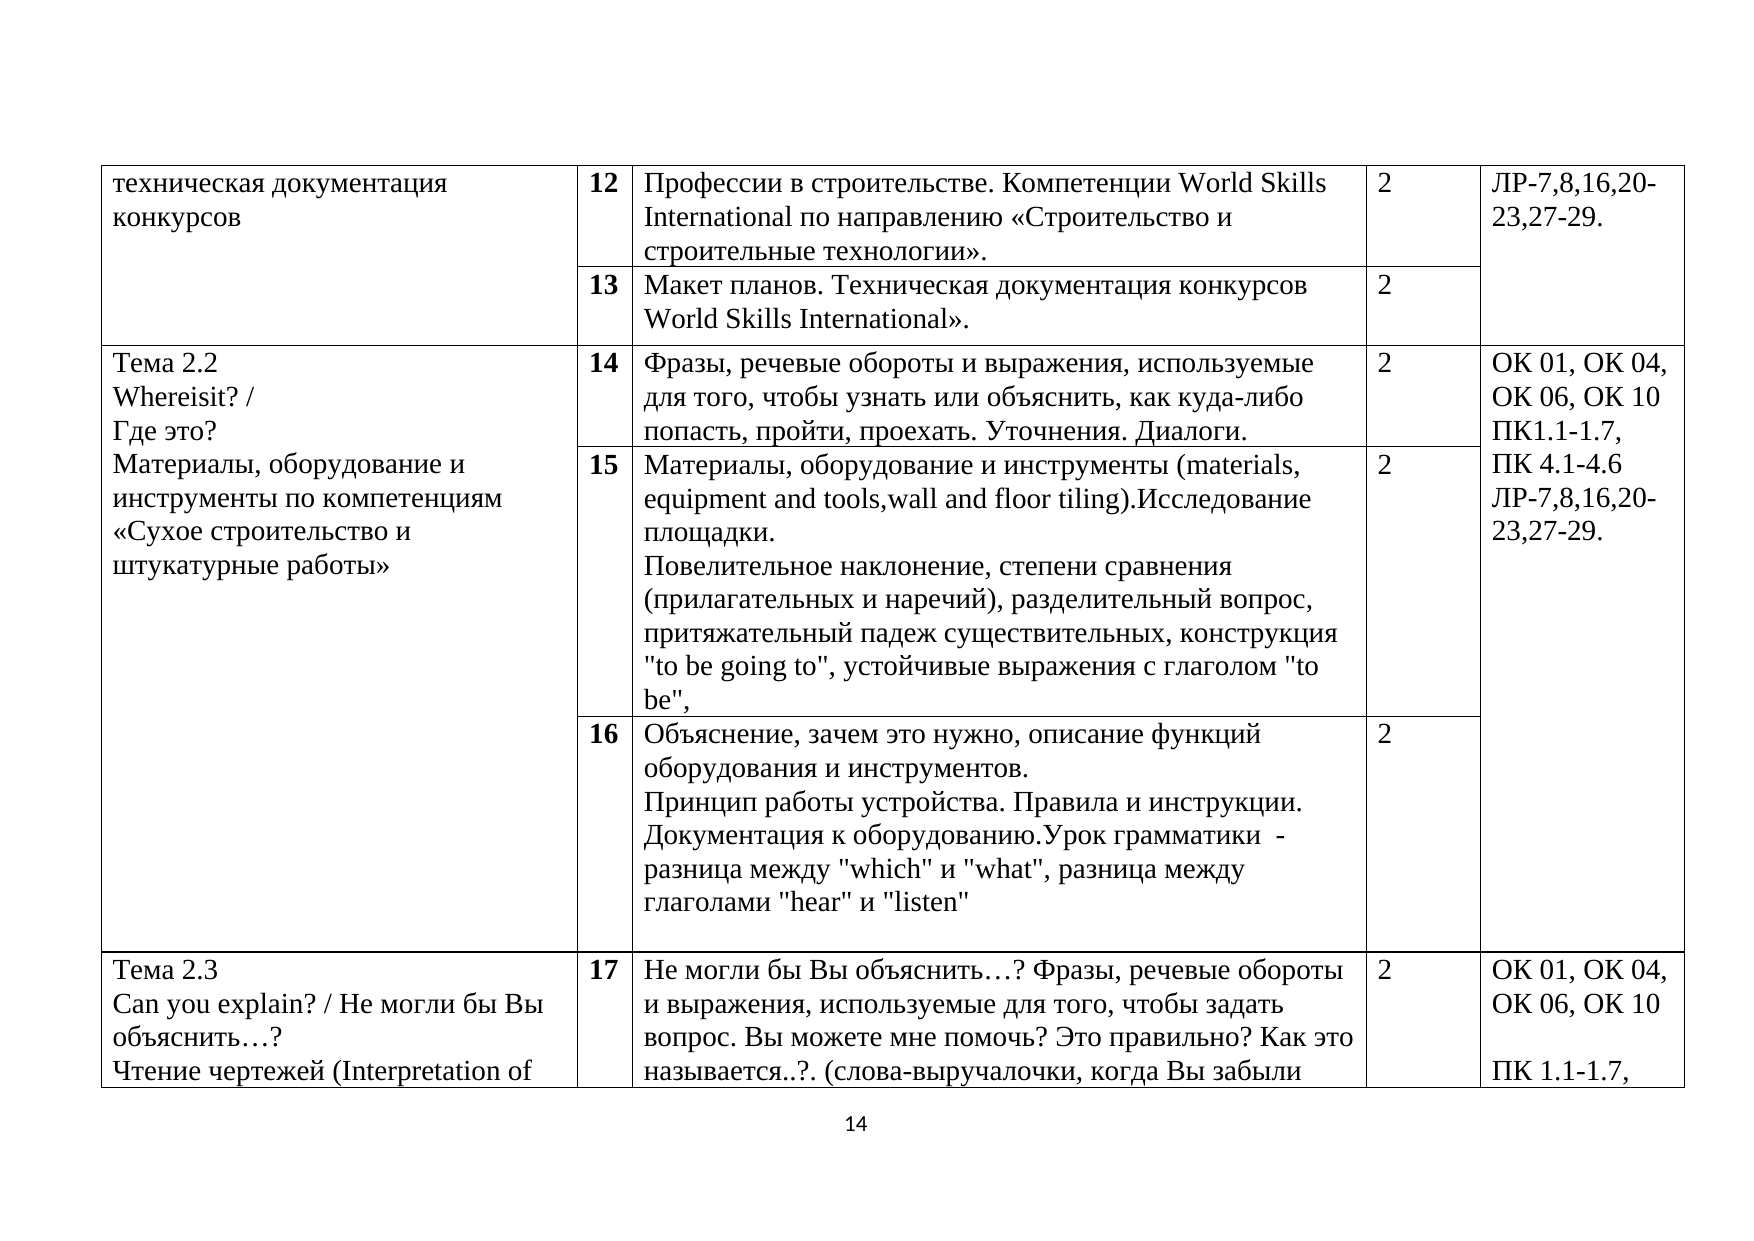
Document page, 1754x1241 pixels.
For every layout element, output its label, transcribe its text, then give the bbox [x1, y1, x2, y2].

table_cell 2 [1367, 717, 1480, 951]
table_cell 14 [578, 346, 632, 446]
table_cell 13 [578, 267, 632, 344]
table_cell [633, 953, 1366, 1087]
table_cell 12 [578, 166, 632, 266]
table_cell Фразы, речевые обороты и выражения, используемые для того, чтобы узнать или объяснить, как куда-либо попасть, пройти, проехать. Уточнения. Диалоги. [633, 346, 1366, 446]
table_cell 2 [1367, 953, 1480, 1087]
table_cell 2 [1367, 166, 1480, 266]
table_cell Тема 2.2 Whereisit? / Где это? Материалы, оборудование и инструменты по компетенциям «Сухое строительство и штукатурные работы» [102, 346, 577, 951]
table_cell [102, 953, 577, 1087]
table_cell Макет планов. Техническая документация конкурсов World Skills International». [633, 267, 1366, 344]
table_cell Объяснение, зачем это нужно, описание функций оборудования и инструментов. Принцип работы устройства. Правила и инструкции. Документация к оборудованию.Урок грамматики - разница между "which" и "what", разница между глаголами "hear" и "listen" [633, 717, 1366, 951]
table_cell 15 [578, 447, 632, 716]
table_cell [102, 166, 577, 344]
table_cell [1481, 953, 1684, 1087]
table_cell Материалы, оборудование и инструменты (materials, equipment and tools,wall and floor tiling).Исследование площадки. Повелительное наклонение, степени сравнения (прилагательных и наречий), разделительный вопрос, притяжательный падеж существительных, конструкция "to be going to", устойчивые выражения с глаголом "to be", [633, 447, 1366, 716]
table_cell 17 [578, 953, 632, 1087]
table_cell 2 [1367, 447, 1480, 716]
table_cell 2 [1367, 346, 1480, 446]
table_cell 16 [578, 717, 632, 951]
table_cell 2 [1367, 267, 1480, 344]
table_cell ОК 01, ОК 04, ОК 06, ОК 10 ПК1.1-1.7, ПК 4.1-4.6 ЛР-7,8,16,20-23,27-29. [1481, 346, 1684, 951]
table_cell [1481, 166, 1684, 344]
table_cell Профессии в строительстве. Компетенции World Skills International по направлению «Строительство и строительные технологии». [633, 166, 1366, 266]
